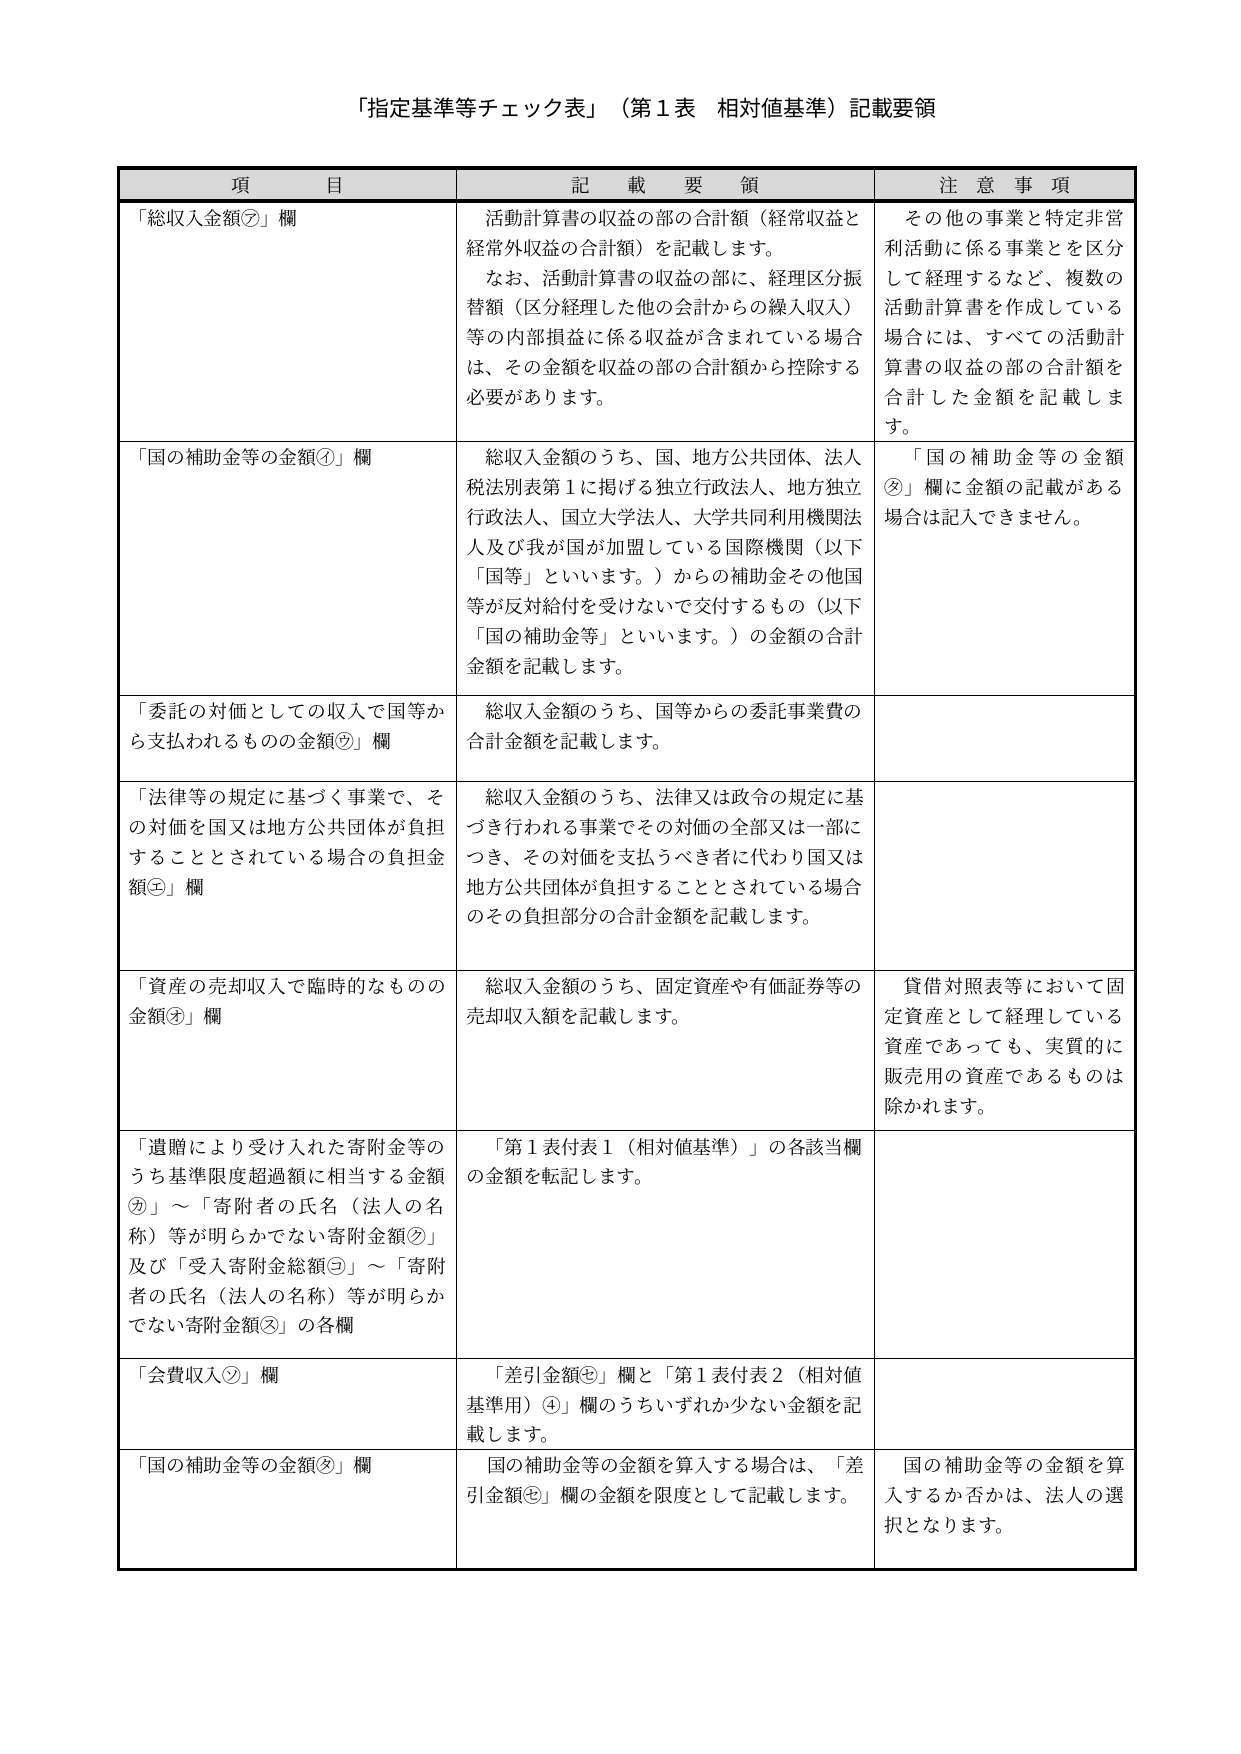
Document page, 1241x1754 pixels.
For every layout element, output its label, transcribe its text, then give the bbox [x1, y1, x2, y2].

table_cell 「第１表付表１（相対値基準）」の各該当欄の金額を転記します。 [457, 1131, 874, 1358]
table_cell 総収入金額のうち、法律又は政令の規定に基づき行われる事業でその対価の全部又は一部につき、その対価を支払うべき者に代わり国又は地方公共団体が負担することとされている場合のその負担部分の合計金額を記載します。 [457, 782, 874, 970]
table_cell [875, 696, 1134, 781]
table_cell 「国の補助金等の金額㋟」欄に金額の記載がある場合は記入できません。 [875, 442, 1134, 695]
table_cell その他の事業と特定非営利活動に係る事業とを区分して経理するなど、複数の活動計算書を作成している場合には、すべての活動計算書の収益の部の合計額を合計した金額を記載します。 [875, 203, 1134, 441]
table_header 記 載 要 領 [457, 170, 874, 199]
table_cell 「遺贈により受け入れた寄附金等のうち基準限度超過額に相当する金額㋕」～「寄附者の氏名（法人の名称）等が明らかでない寄附金額㋗」及び「受入寄附金総額㋙」～「寄附者の氏名（法人の名称）等が明らかでない寄附金額㋜」の各欄 [120, 1131, 456, 1358]
table_cell 「資産の売却収入で臨時的なものの金額㋔」欄 [120, 971, 456, 1130]
table_cell 「総収入金額㋐」欄 [120, 203, 456, 441]
table_cell 「国の補助金等の金額㋟」欄 [120, 1450, 456, 1568]
table_cell [875, 782, 1134, 970]
table_cell 「委託の対価としての収入で国等から支払われるものの金額㋒」欄 [120, 696, 456, 781]
table_cell [875, 1359, 1134, 1449]
table_cell 国の補助金等の金額を算入するか否かは、法人の選択となります。 [875, 1450, 1134, 1568]
table_header 注 意 事 項 [875, 170, 1134, 199]
table_cell 総収入金額のうち、国等からの委託事業費の合計金額を記載します。 [457, 696, 874, 781]
table_header 項 目 [120, 170, 456, 199]
table_cell 貸借対照表等において固定資産として経理している資産であっても、実質的に販売用の資産であるものは除かれます。 [875, 971, 1134, 1130]
table_cell 「国の補助金等の金額㋑」欄 [120, 442, 456, 695]
table_cell 「会費収入㋞」欄 [120, 1359, 456, 1449]
table_cell 総収入金額のうち、国、地方公共団体、法人税法別表第１に掲げる独立行政法人、地方独立行政法人、国立大学法人、大学共同利用機関法人及び我が国が加盟している国際機関（以下「国等」といいます。）からの補助金その他国等が反対給付を受けないで交付するもの（以下「国の補助金等」といいます。）の金額の合計金額を記載します。 [457, 442, 874, 695]
table_cell 「差引金額㋝」欄と「第１表付表２（相対値基準用）④」欄のうちいずれか少ない金額を記載します。 [457, 1359, 874, 1449]
table_cell 国の補助金等の金額を算入する場合は、「差引金額㋝」欄の金額を限度として記載します。 [457, 1450, 874, 1568]
table_cell 活動計算書の収益の部の合計額（経常収益と経常外収益の合計額）を記載します。 なお、活動計算書の収益の部に、経理区分振替額（区分経理した他の会計からの繰入収入）等の内部損益に係る収益が含まれている場合は、その金額を収益の部の合計額から控除する必要があります。 [457, 203, 874, 441]
table_cell 総収入金額のうち、固定資産や有価証券等の売却収入額を記載します。 [457, 971, 874, 1130]
text 「指定基準等チェック表」（第１表 相対値基準）記載要領 [118, 77, 1164, 137]
table_cell 「法律等の規定に基づく事業で、その対価を国又は地方公共団体が負担することとされている場合の負担金額㋓」欄 [120, 782, 456, 970]
table_cell [875, 1131, 1134, 1358]
